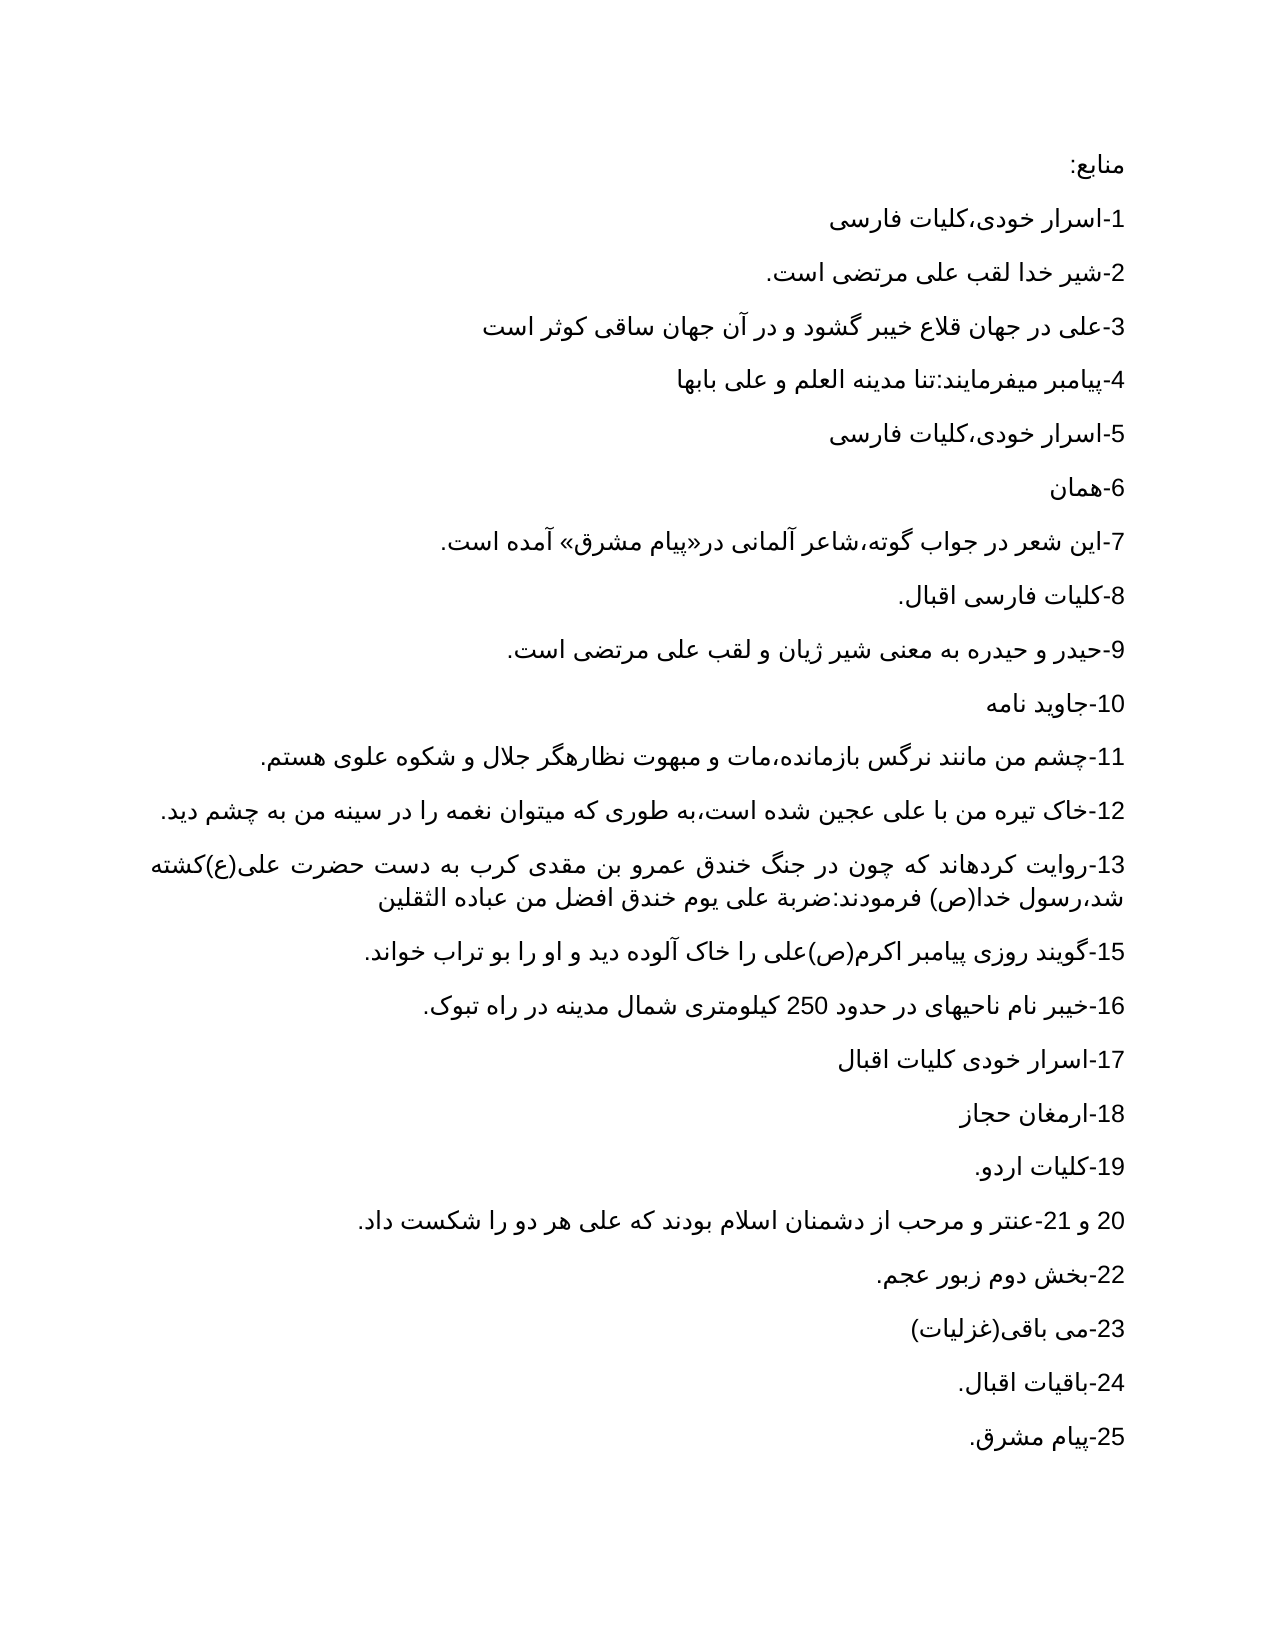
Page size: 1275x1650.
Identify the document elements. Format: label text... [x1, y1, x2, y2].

text 17-اسرار خودی کلیات اقبال [150, 1045, 1125, 1073]
text 20 و 21-عنتر و مرحب از دشمنان اسلام بودند که علی هر دو را شکست داد. [150, 1206, 1125, 1235]
text 18-ارمغان حجاز [150, 1098, 1125, 1127]
text 25-پیام مشرق. [150, 1422, 1125, 1450]
text 7-این شعر در جواب گوته،شاعر آلمانی در«پیام مشرق» آمده است. [150, 527, 1125, 556]
text 15-گویند روزی پیامبر اکرم(ص)علی را خاک آلوده دید و او را بو تراب خواند. [150, 937, 1125, 966]
text منابع: [150, 150, 1125, 179]
text 12-خاک تیره من با علی عجین شده است،به طوری که‏ می‏توان نغمه را در سینه من به چشم دید. [150, 796, 1125, 825]
text 1-اسرار خودی،کلیات فارسی [150, 204, 1125, 233]
text 2-شیر خدا لقب علی مرتضی است. [150, 258, 1125, 286]
text 9-حیدر و حیدره به معنی شیر ژیان و لقب علی مرتضی‏ است. [150, 635, 1125, 663]
text 16-خیبر نام ناحیه‏ای در حدود 250 کیلومتری شمال مدینه‏ در راه تبوک. [150, 991, 1125, 1019]
text 24-باقیات اقبال. [150, 1368, 1125, 1397]
text 3-علی در جهان قلاع خیبر گشود و در آن جهان ساقی کوثر است [150, 312, 1125, 340]
text 8-کلیات فارسی اقبال. [150, 581, 1125, 609]
text 6-همان [150, 473, 1125, 502]
text 22-بخش دوم زبور عجم. [150, 1260, 1125, 1289]
text 19-کلیات اردو. [150, 1152, 1125, 1181]
text 23-می باقی(غزلیات) [150, 1314, 1125, 1343]
text 10-جاوید نامه [150, 688, 1125, 717]
text 4-پیامبر می‏فرمایند:تنا مدینه العلم و علی بابها [150, 365, 1125, 394]
text 5-اسرار خودی،کلیات فارسی [150, 419, 1125, 448]
text 13-روایت کرده‏اند که چون در جنگ خندق عمرو بن مقدی‏ کرب به دست حضرت علی(ع)کشته شد،رسول خدا(ص) فرمودند:ضربة علی یوم خندق افضل من عباده الثقلین [150, 850, 1125, 912]
text 11-چشم من مانند نرگس بازمانده،مات و مبهوت نظاره‏گر جلال و شکوه علوی هستم. [150, 742, 1125, 771]
